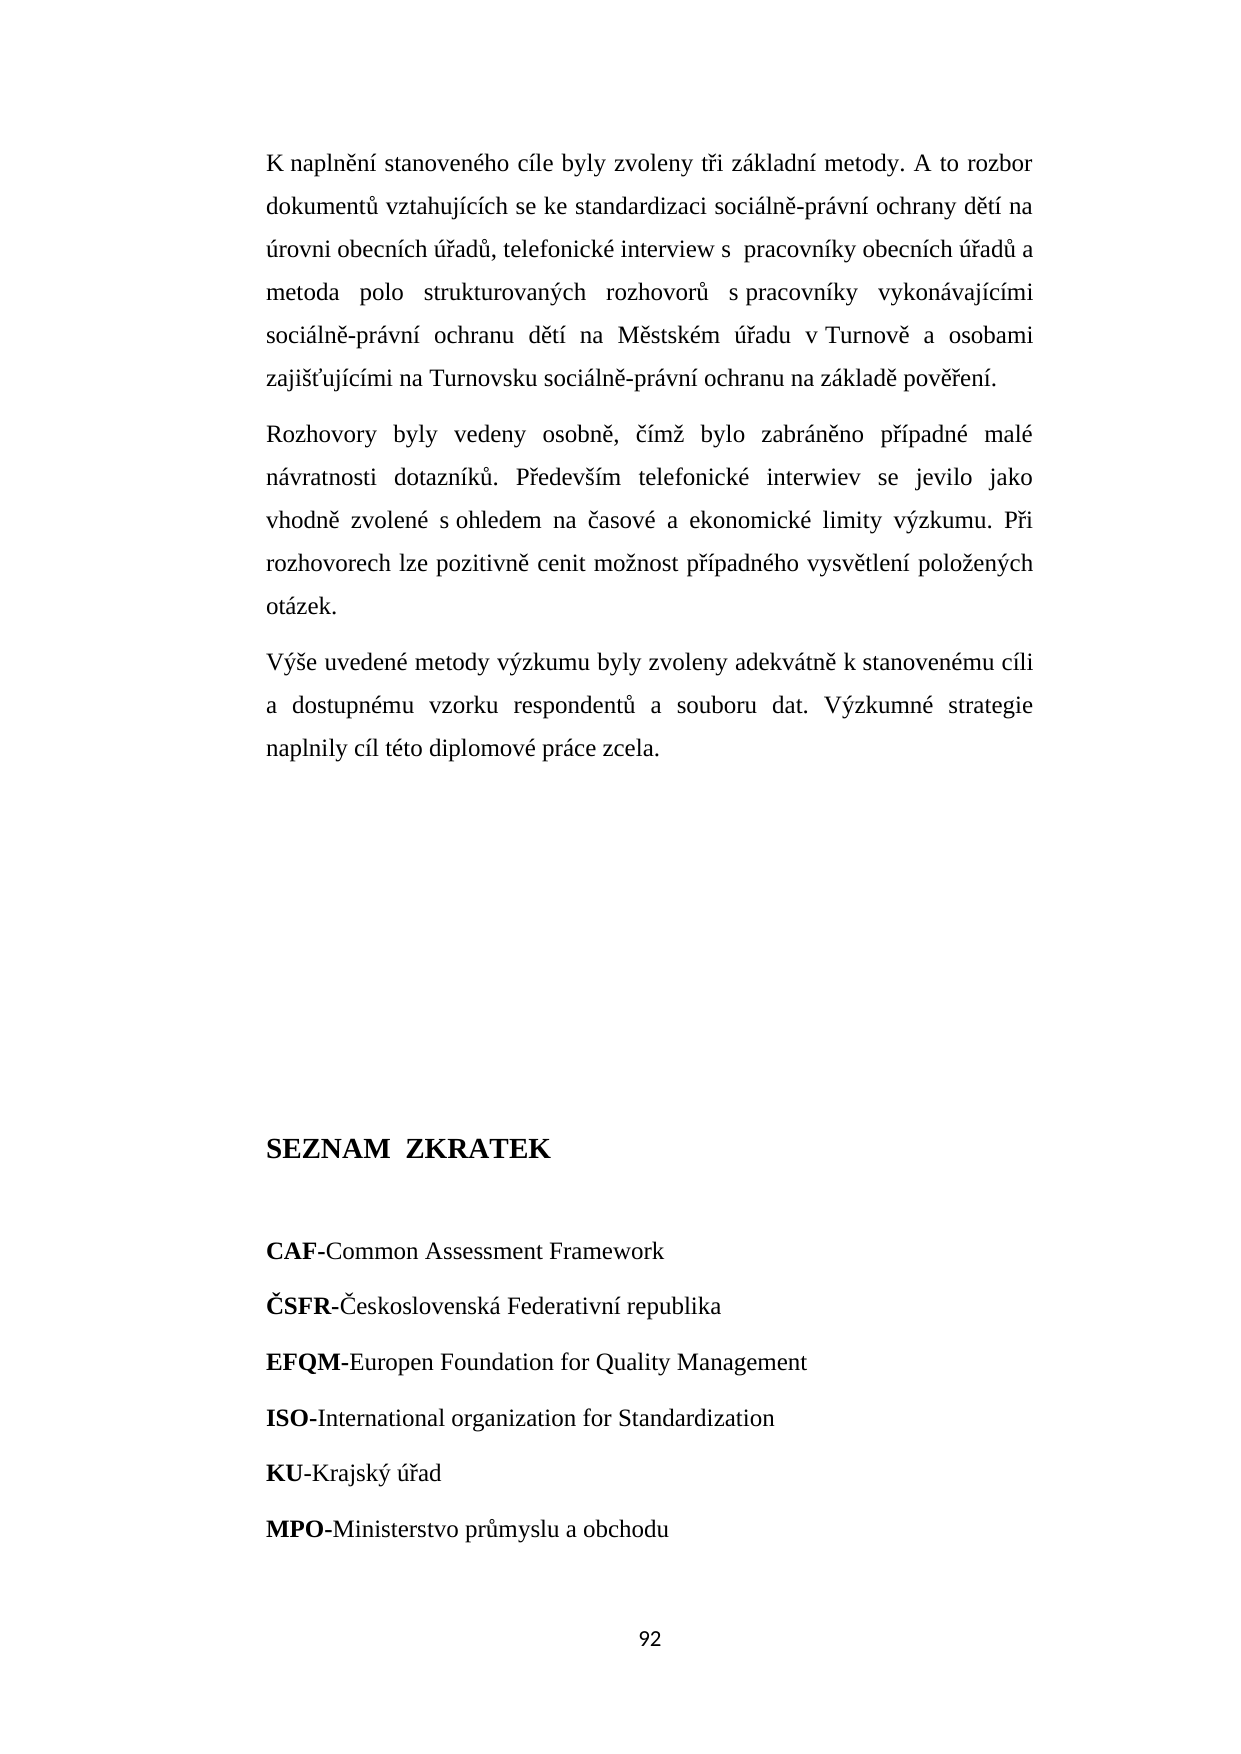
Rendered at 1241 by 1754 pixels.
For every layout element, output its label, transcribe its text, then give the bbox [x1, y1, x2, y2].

text ČSFR-Československá Federativní republika [266, 1291, 1033, 1320]
subtitle SEZNAM ZKRATEK [266, 1131, 1033, 1164]
text KU-Krajský úřad [266, 1458, 1033, 1487]
text ISO-International organization for Standardization [266, 1403, 1033, 1431]
text MPO-Ministerstvo průmyslu a obchodu [266, 1514, 1033, 1543]
text EFQM-Europen Foundation for Quality Management [266, 1347, 1033, 1376]
text Rozhovory byly vedeny osobně, čímž bylo zabráněno případné malé návratnosti dotazníků. Především telefonické interwiev se jevilo jako vhodně zvolené s ohledem na časové a ekonomické limity výzkumu. Při rozhovorech lze pozitivně cenit možnost případného vysvětlení položených otázek. [266, 419, 1033, 620]
text Výše uvedené metody výzkumu byly zvoleny adekvátně k stanovenému cíli a dostupnému vzorku respondentů a souboru dat. Výzkumné strategie naplnily cíl této diplomové práce zcela. [266, 647, 1033, 762]
text K naplnění stanoveného cíle byly zvoleny tři základní metody. A to rozbor dokumentů vztahujících se ke standardizaci sociálně-právní ochrany dětí na úrovni obecních úřadů, telefonické interview s pracovníky obecních úřadů a metoda polo strukturovaných rozhovorů s pracovníky vykonávajícími sociálně-právní ochranu dětí na Městském úřadu v Turnově a osobami zajišťujícími na Turnovsku sociálně-právní ochranu na základě pověření. [266, 148, 1033, 392]
text CAF-Common Assessment Framework [266, 1236, 1033, 1264]
